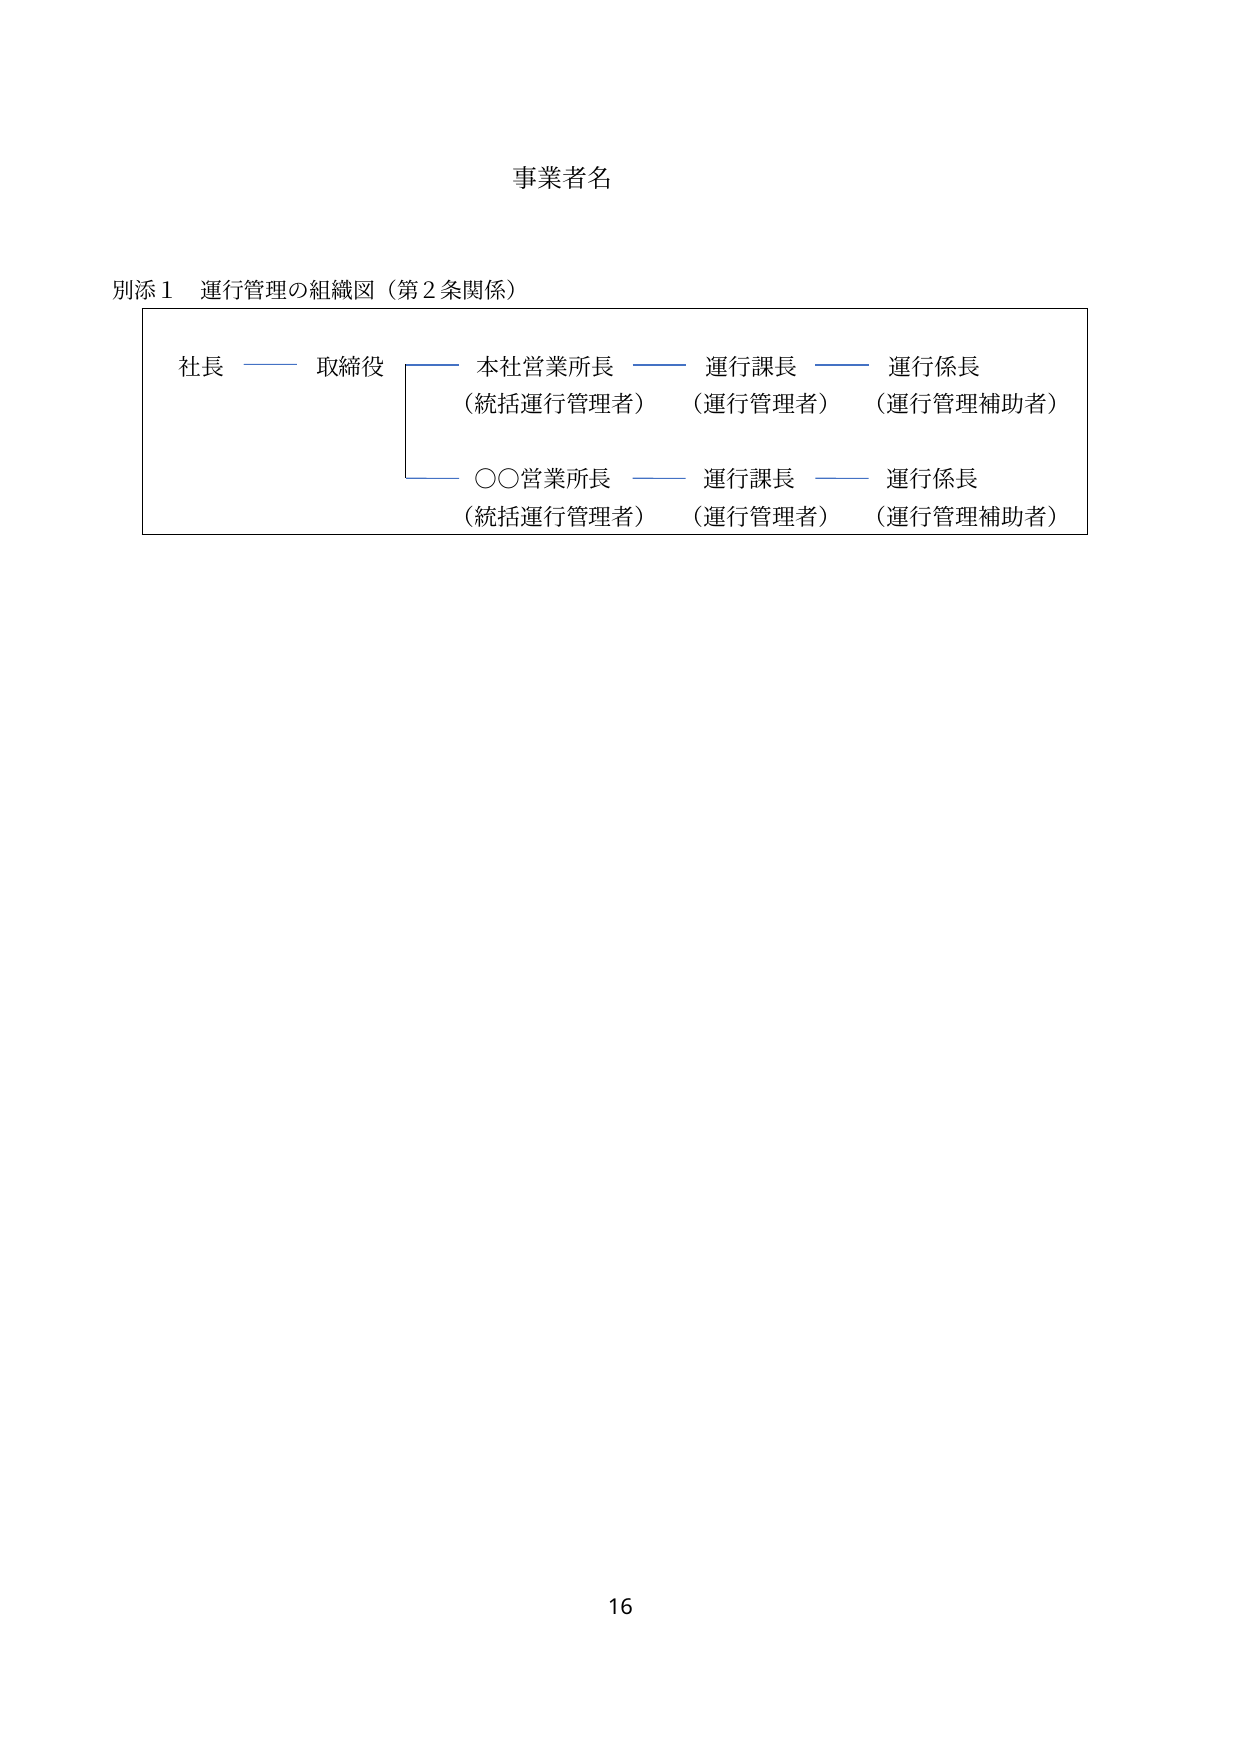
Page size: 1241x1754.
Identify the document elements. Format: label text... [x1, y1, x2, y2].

text 別添１ 運行管理の組織図（第２条関係） [112, 271, 1128, 308]
text 事業者名 [112, 158, 1128, 196]
table_header 社長 取締役 本社営業所長 運行課長 運行係長 （統括運行管理者） （運行管理者） （運行管理補助者） ○○営業所長 運行課長 運行係長 （統括運行管理者） （運行管理者） （運行管理補助者） [143, 309, 1087, 534]
